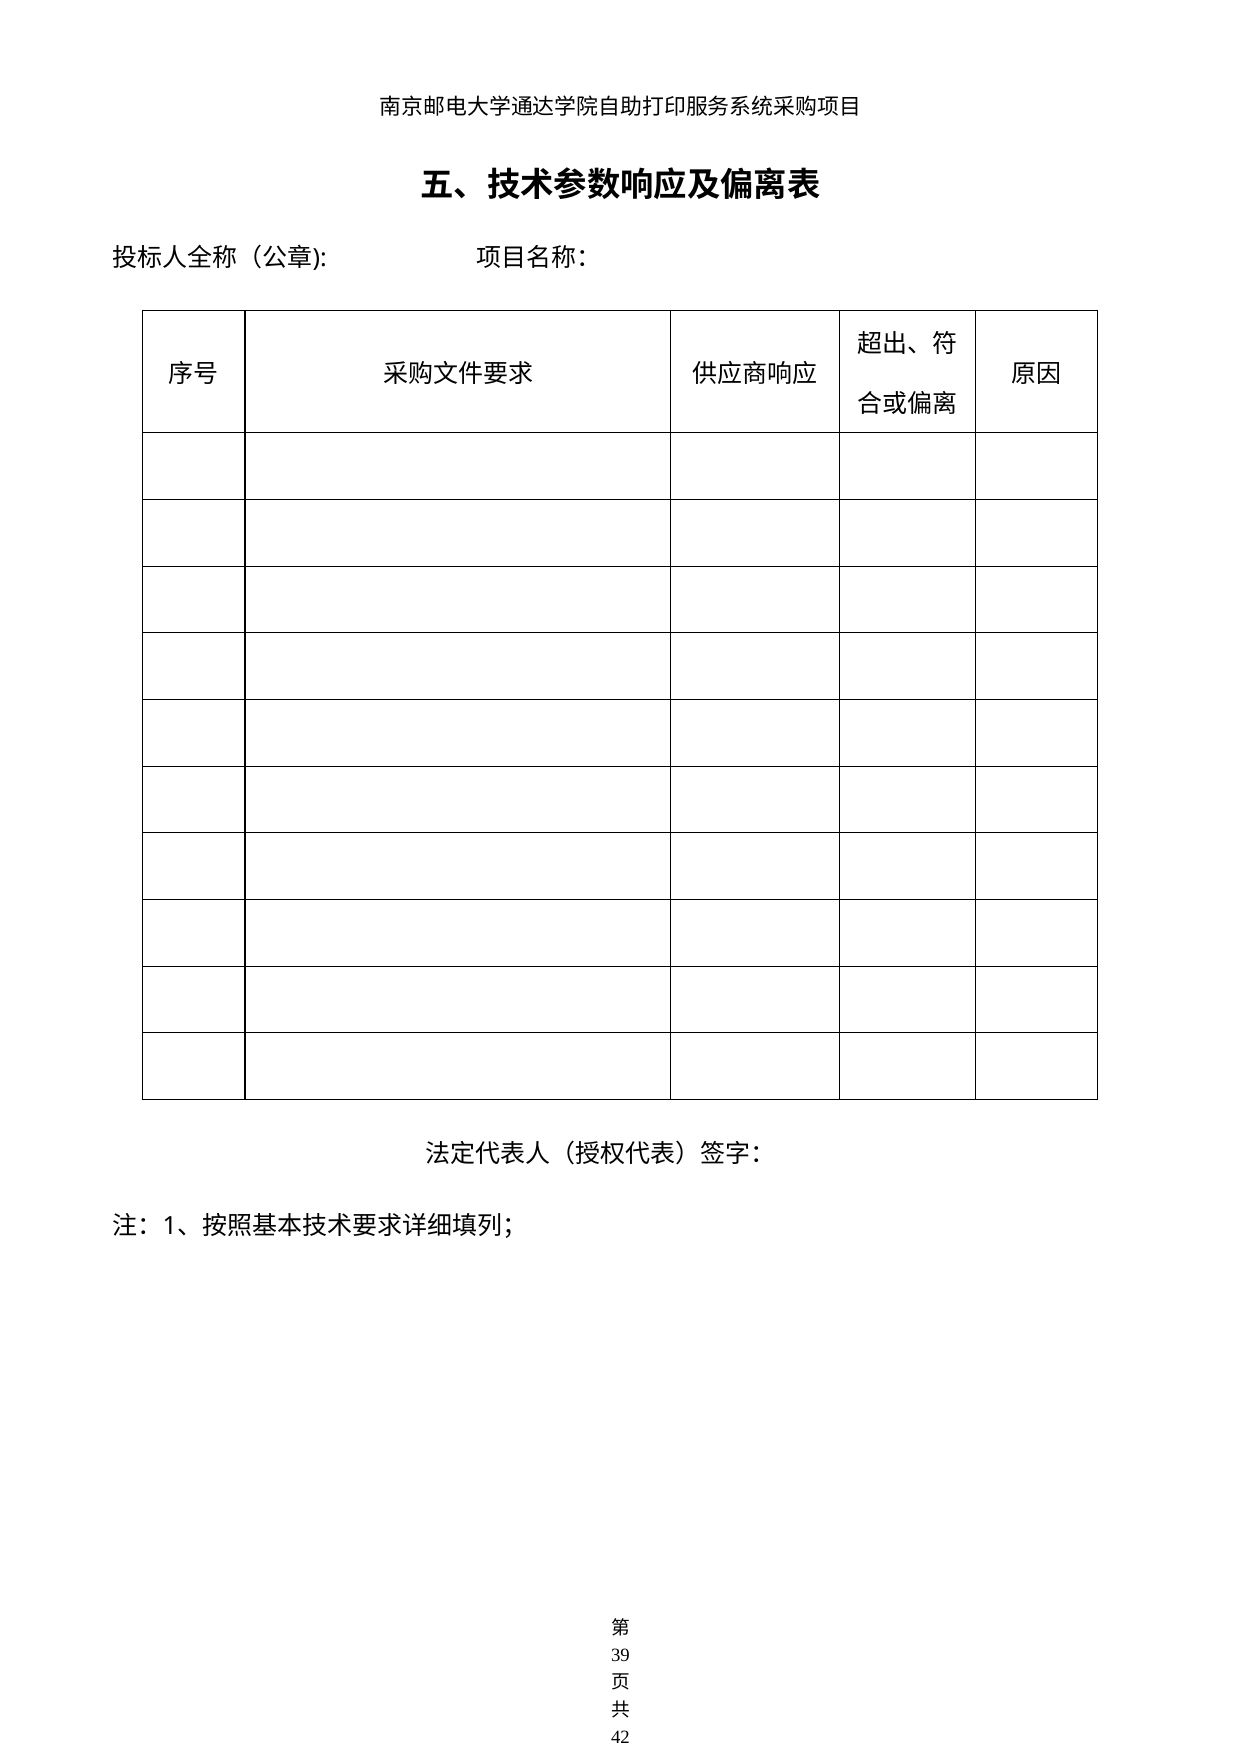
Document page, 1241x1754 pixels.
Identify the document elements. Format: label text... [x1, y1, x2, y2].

table_cell [976, 833, 1097, 899]
table_cell [976, 967, 1097, 1032]
table_header 超出、符合或偏离 [840, 311, 975, 432]
table_cell [671, 433, 839, 499]
table_cell [840, 767, 975, 832]
table_cell [840, 633, 975, 699]
table_cell [246, 500, 670, 566]
table_cell [143, 1033, 244, 1099]
table_cell [840, 900, 975, 966]
table_cell [840, 833, 975, 899]
table_cell [246, 567, 670, 632]
table_cell [143, 767, 244, 832]
table_cell [143, 633, 244, 699]
table_cell [976, 1033, 1097, 1099]
text 法定代表人（授权代表）签字： [112, 1134, 1128, 1170]
table_header 序号 [143, 311, 244, 432]
table_cell [840, 433, 975, 499]
table_cell [671, 567, 839, 632]
table_cell [671, 700, 839, 766]
table_cell [671, 833, 839, 899]
table_cell [246, 767, 670, 832]
table_cell [671, 767, 839, 832]
table_cell [143, 700, 244, 766]
table_cell [671, 1033, 839, 1099]
table_cell [840, 967, 975, 1032]
table_cell [976, 500, 1097, 566]
table_cell [143, 967, 244, 1032]
table_cell [976, 633, 1097, 699]
table_cell [671, 967, 839, 1032]
text 注：1、按照基本技术要求详细填列； [112, 1204, 1128, 1242]
table_cell [246, 633, 670, 699]
table_cell [976, 900, 1097, 966]
table_header 采购文件要求 [246, 311, 670, 432]
table_cell [840, 567, 975, 632]
table_cell [671, 900, 839, 966]
table_cell [246, 1033, 670, 1099]
table_cell [143, 500, 244, 566]
table_cell [143, 433, 244, 499]
table_cell [246, 700, 670, 766]
table_cell [246, 967, 670, 1032]
table_cell [976, 567, 1097, 632]
table_cell [143, 833, 244, 899]
table_header 供应商响应 [671, 311, 839, 432]
table_cell [246, 433, 670, 499]
table_cell [143, 900, 244, 966]
table_cell [671, 500, 839, 566]
text 五、技术参数响应及偏离表 [112, 152, 1128, 212]
table_cell [840, 1033, 975, 1099]
table_cell [976, 767, 1097, 832]
table_cell [143, 567, 244, 632]
table_cell [246, 900, 670, 966]
table_cell [840, 500, 975, 566]
table_header 原因 [976, 311, 1097, 432]
text 投标人全称（公章): 项目名称： [112, 225, 1128, 285]
table_cell [671, 633, 839, 699]
table_cell [246, 833, 670, 899]
table_cell [976, 700, 1097, 766]
table_cell [976, 433, 1097, 499]
table_cell [840, 700, 975, 766]
